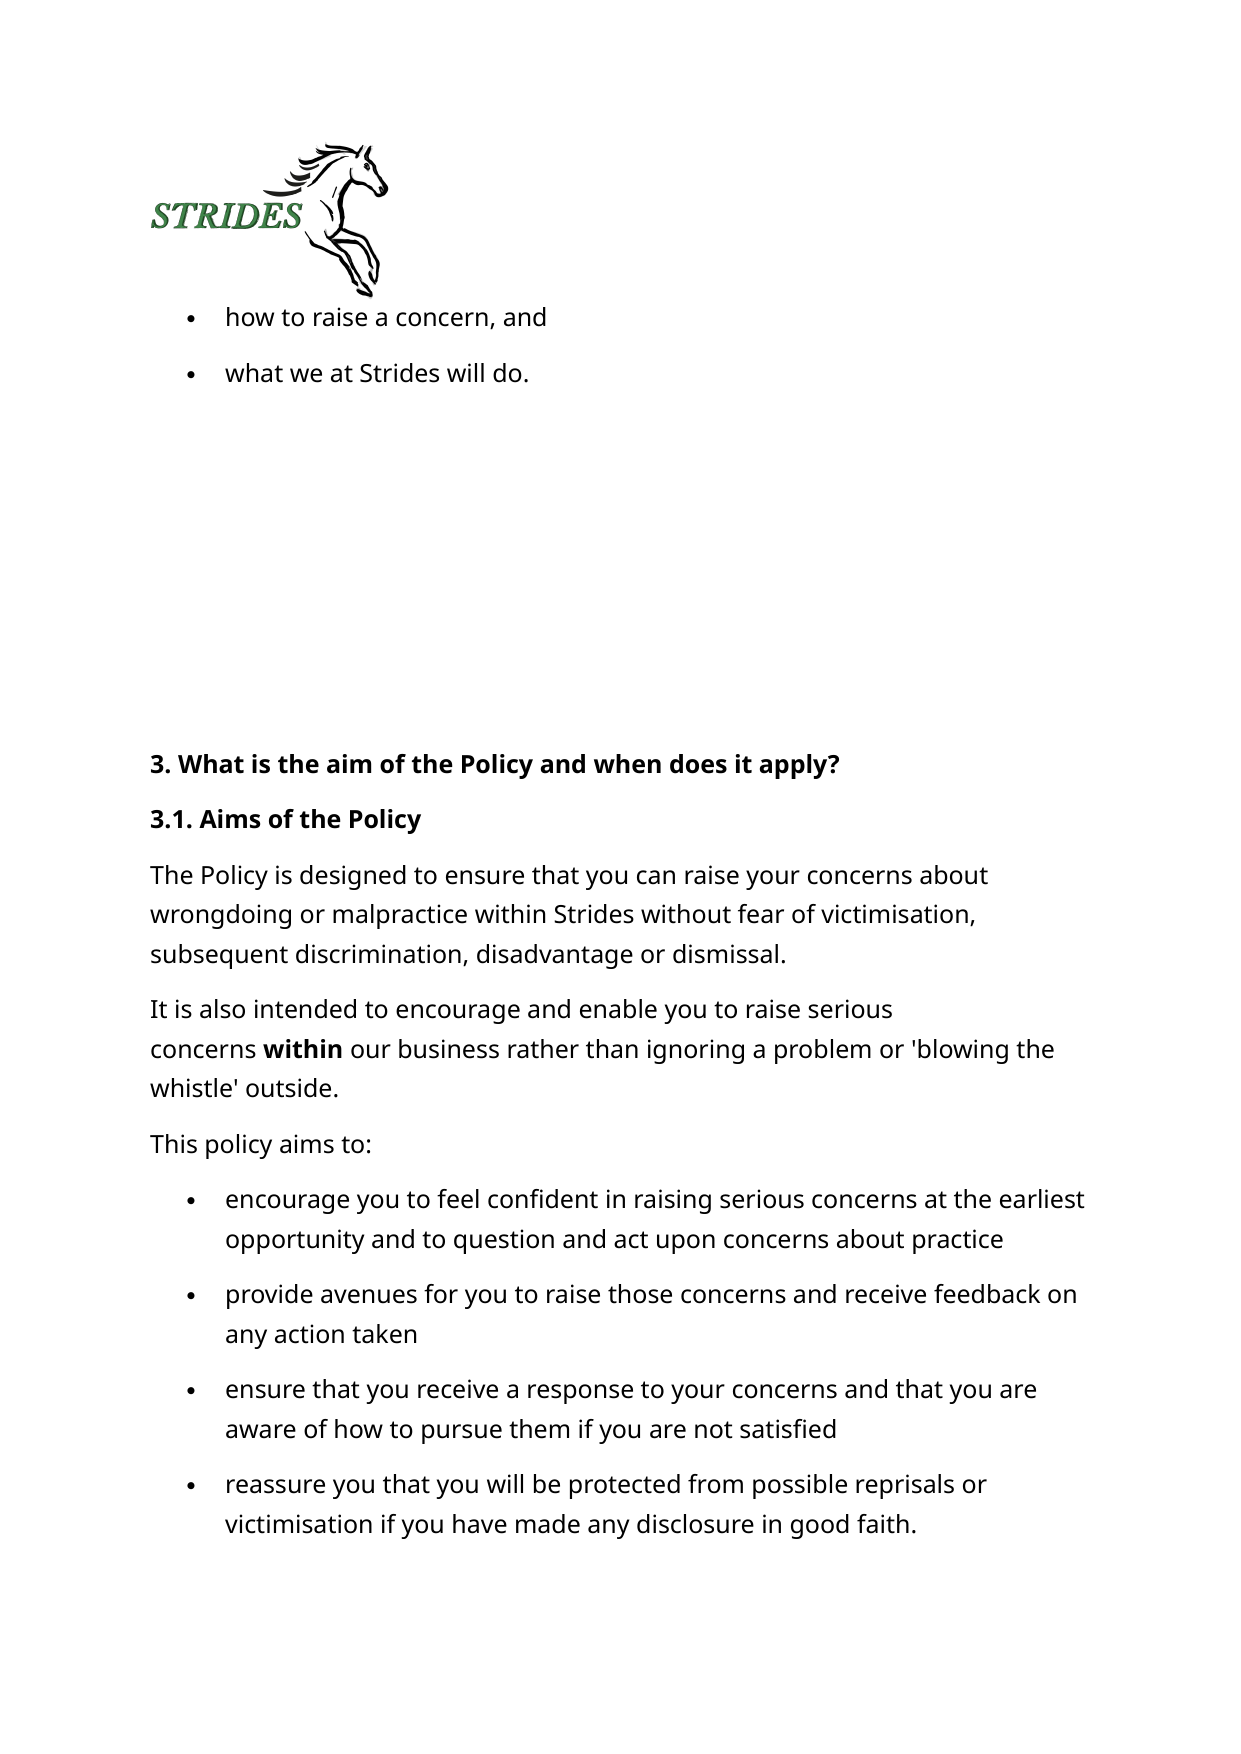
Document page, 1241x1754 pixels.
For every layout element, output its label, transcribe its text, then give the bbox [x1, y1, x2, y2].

text It is also intended to encourage and enable you to raise serious concerns within our business rather than ignoring a problem or 'blowing the whistle' outside. [150, 992, 1090, 1104]
text 3.1. Aims of the Policy [150, 802, 1090, 836]
list what we at Strides will do. [187, 355, 1090, 389]
text This policy aims to: [150, 1126, 1090, 1160]
list ensure that you receive a response to your concerns and that you are aware of how to pursue them if you are not satisfied [187, 1372, 1090, 1445]
list reassure you that you will be protected from possible reprisals or victimisation if you have made any disclosure in good faith. [187, 1467, 1090, 1540]
list how to raise a concern, and [187, 299, 1090, 334]
text 3. What is the aim of the Policy and when does it apply? [150, 746, 1090, 780]
picture [150, 141, 389, 300]
list encourage you to feel confident in raising serious concerns at the earliest opportunity and to question and act upon concerns about practice [187, 1182, 1090, 1255]
text The Policy is designed to ensure that you can raise your concerns about wrongdoing or malpractice within Strides without fear of victimisation, subsequent discrimination, disadvantage or dismissal. [150, 858, 1090, 970]
list provide avenues for you to raise those concerns and receive feedback on any action taken [187, 1277, 1090, 1350]
